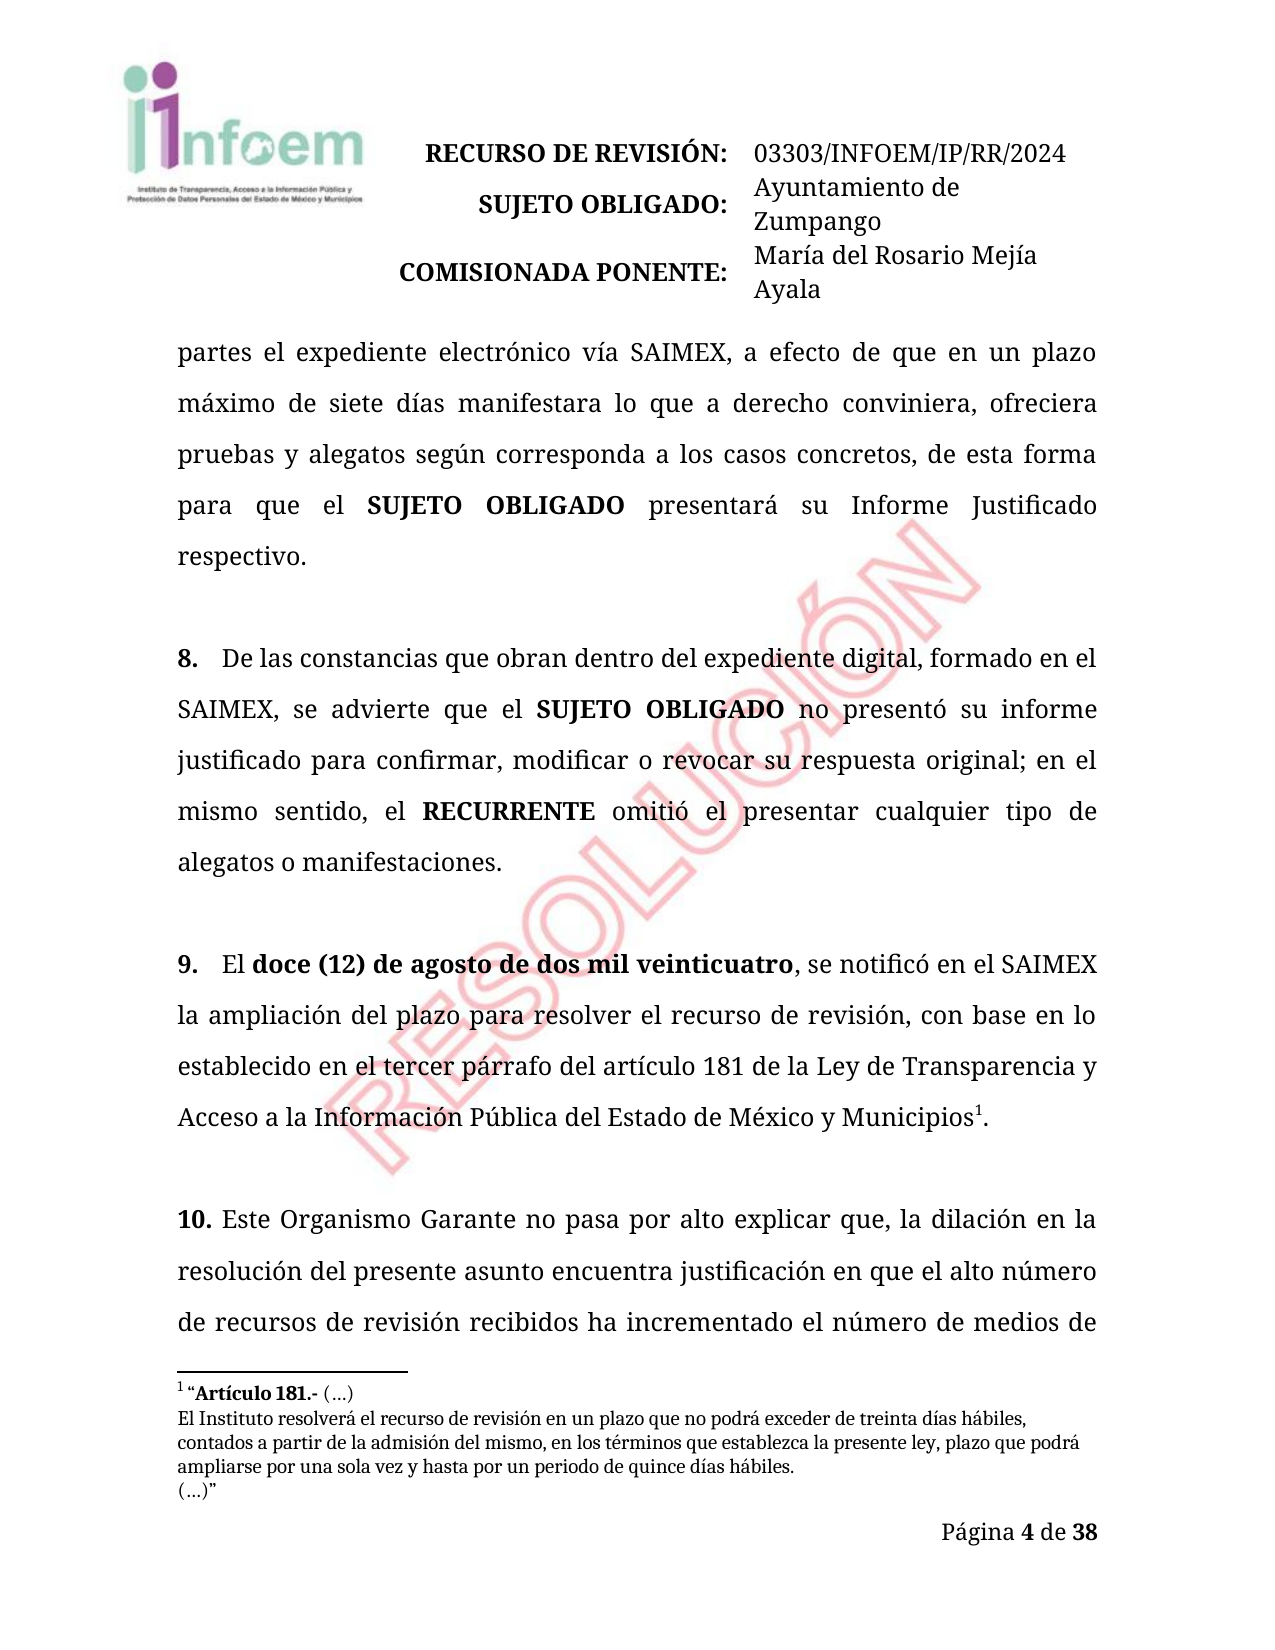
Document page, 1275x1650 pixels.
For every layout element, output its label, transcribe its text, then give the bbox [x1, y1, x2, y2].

picture [5, 2, 1268, 1646]
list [177, 334, 1098, 573]
list El doce (12) de agosto de dos mil veinticuatro, se notificó en el SAIMEX la ampliación del plazo para resolver el recurso de revisión, con base en lo establecido en el tercer párrafo del artículo 181 de la Ley de Transparencia y Acceso a la Información Pública del Estado de México y Municipios. [177, 947, 1098, 1134]
list De las constancias que obran dentro del expediente digital, formado en el SAIMEX, se advierte que el SUJETO OBLIGADO no presentó su informe justificado para confirmar, modificar o revocar su respuesta original; en el mismo sentido, el RECURRENTE omitió el presentar cualquier tipo de alegatos o manifestaciones. [177, 641, 1098, 879]
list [177, 1202, 1098, 1338]
